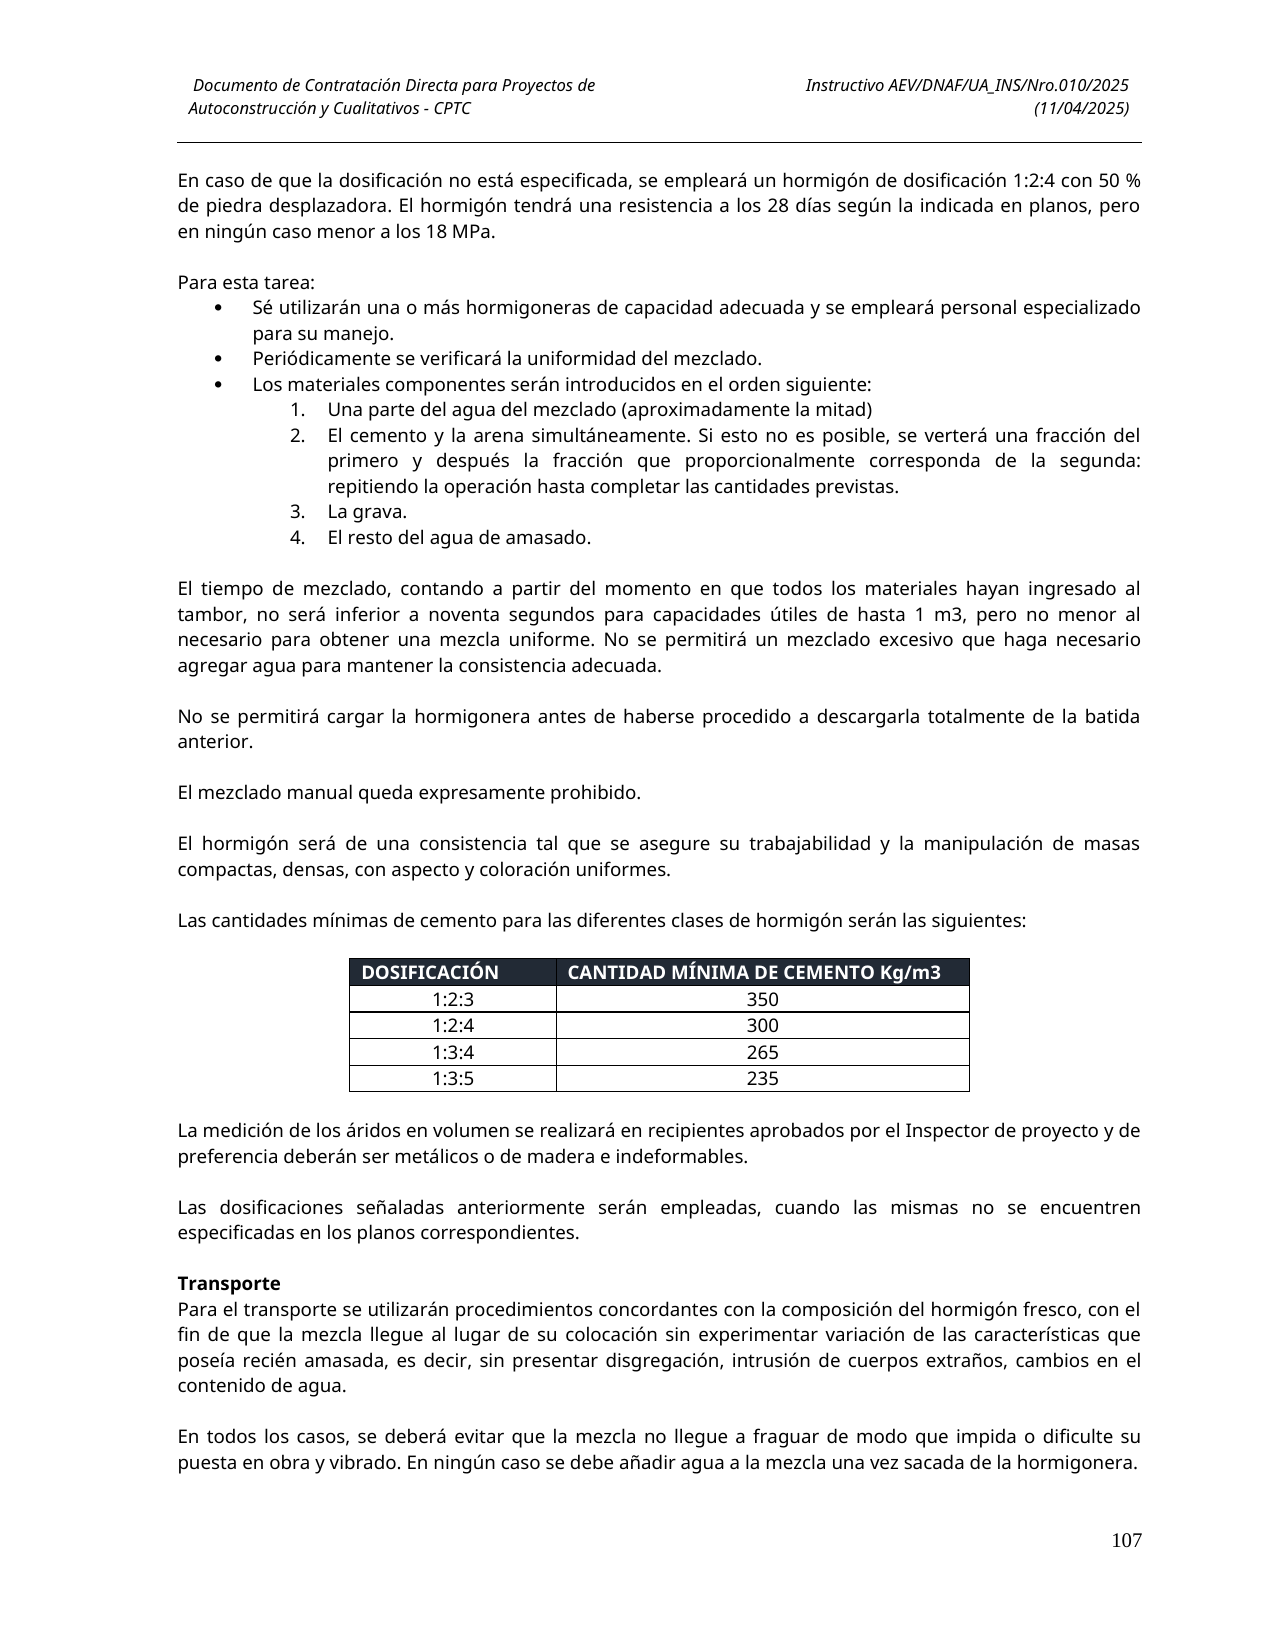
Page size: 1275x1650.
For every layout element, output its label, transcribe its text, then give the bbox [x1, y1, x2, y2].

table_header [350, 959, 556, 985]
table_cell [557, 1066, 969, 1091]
text El hormigón será de una consistencia tal que se asegure su trabajabilidad y la manipulación de masas compactas, densas, con aspecto y coloración uniformes. [177, 831, 1142, 882]
text La medición de los áridos en volumen se realizará en recipientes aprobados por el Inspector de proyecto y de preferencia deberán ser metálicos o de madera e indeformables. [177, 1118, 1142, 1169]
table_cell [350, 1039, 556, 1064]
text En caso de que la dosificación no está especificada, se empleará un hormigón de dosificación 1:2:4 con 50 % de piedra desplazadora. El hormigón tendrá una resistencia a los 28 días según la indicada en planos, pero en ningún caso menor a los 18 MPa. [177, 167, 1142, 244]
list Periódicamente se verificará la uniformidad del mezclado. [215, 346, 1142, 371]
list El resto del agua de amasado. [290, 524, 1142, 550]
text No se permitirá cargar la hormigonera antes de haberse procedido a descargarla totalmente de la batida anterior. [177, 703, 1142, 754]
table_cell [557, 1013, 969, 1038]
text Para el transporte se utilizarán procedimientos concordantes con la composición del hormigón fresco, con el fin de que la mezcla llegue al lugar de su colocación sin experimentar variación de las características que poseía recién amasada, es decir, sin presentar disgregación, intrusión de cuerpos extraños, cambios en el contenido de agua. [177, 1296, 1142, 1398]
list Sé utilizarán una o más hormigoneras de capacidad adecuada y se empleará personal especializado para su manejo. [215, 295, 1142, 346]
list La grava. [290, 499, 1142, 524]
text Las dosificaciones señaladas anteriormente serán empleadas, cuando las mismas no se encuentren especificadas en los planos correspondientes. [177, 1194, 1142, 1245]
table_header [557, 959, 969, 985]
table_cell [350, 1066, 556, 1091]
text Transporte [177, 1271, 1142, 1296]
text Las cantidades mínimas de cemento para las diferentes clases de hormigón serán las siguientes: [177, 907, 1142, 933]
text El mezclado manual queda expresamente prohibido. [177, 779, 1142, 805]
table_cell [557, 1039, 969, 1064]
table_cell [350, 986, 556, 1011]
list Una parte del agua del mezclado (aproximadamente la mitad) [290, 397, 1142, 422]
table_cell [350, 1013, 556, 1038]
list El cemento y la arena simultáneamente. Si esto no es posible, se verterá una fracción del primero y después la fracción que proporcionalmente corresponda de la segunda: repitiendo la operación hasta completar las cantidades previstas. [290, 422, 1142, 499]
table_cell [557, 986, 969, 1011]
text En todos los casos, se deberá evitar que la mezcla no llegue a fraguar de modo que impida o dificulte su puesta en obra y vibrado. En ningún caso se debe añadir agua a la mezcla una vez sacada de la hormigonera. [177, 1424, 1142, 1475]
text El tiempo de mezclado, contando a partir del momento en que todos los materiales hayan ingresado al tambor, no será inferior a noventa segundos para capacidades útiles de hasta 1 m3, pero no menor al necesario para obtener una mezcla uniforme. No se permitirá un mezclado excesivo que haga necesario agregar agua para mantener la consistencia adecuada. [177, 575, 1142, 677]
text Para esta tarea: [177, 269, 1142, 295]
list Los materiales componentes serán introducidos en el orden siguiente: [215, 371, 1142, 397]
